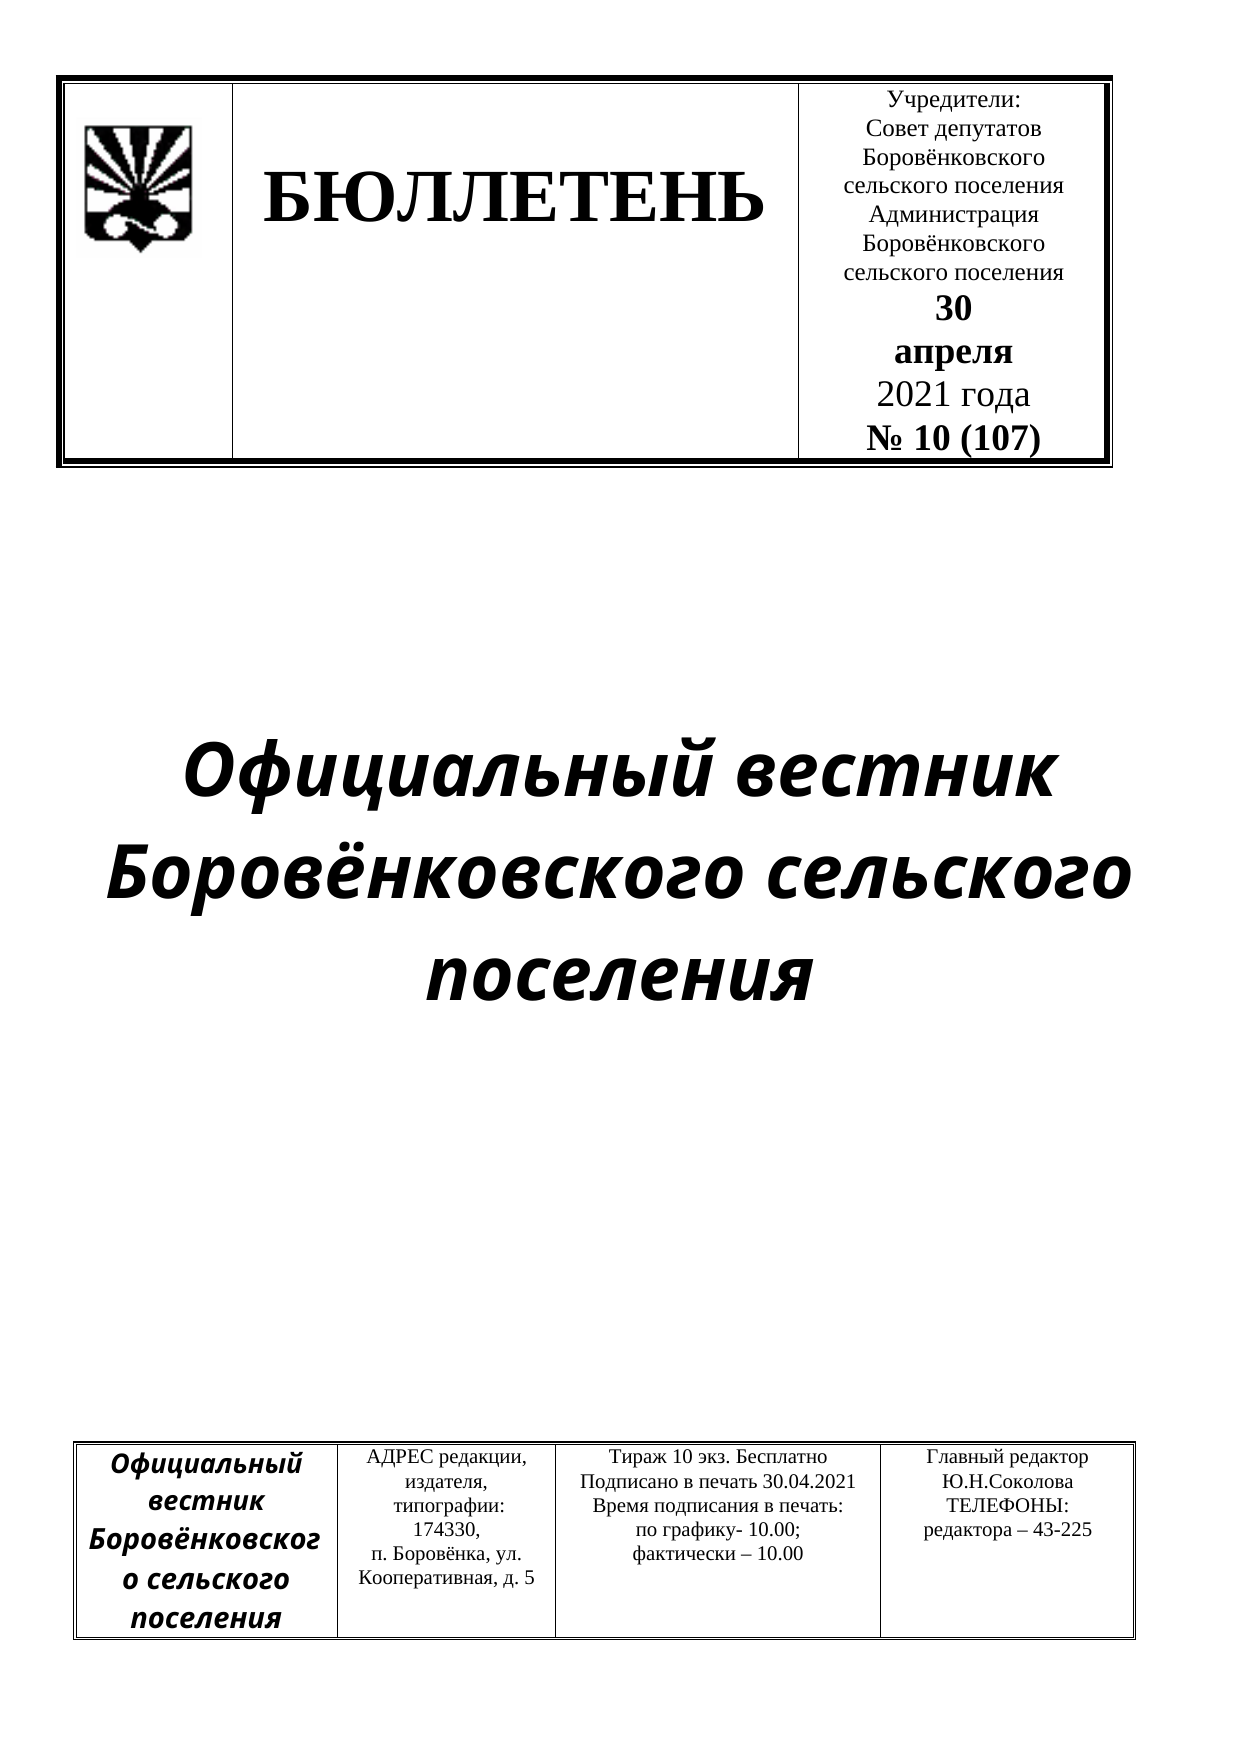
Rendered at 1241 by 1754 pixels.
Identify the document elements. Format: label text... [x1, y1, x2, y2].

table_header Тираж 10 экз. Бесплатно Подписано в печать 30.04.2021 Время подписания в печать: по графику- 10.00; фактически – 10.00 [556, 1445, 880, 1637]
table_header Официальный вестник Боровёнковского сельского поселения [77, 1445, 337, 1637]
text Боровёнковского сельского поселения [75, 818, 1165, 1023]
table_header [65, 84, 232, 458]
table_header Главный редактор Ю.Н.Соколова ТЕЛЕФОНЫ: редактора – 43-225 [881, 1445, 1133, 1637]
table_header АДРЕС редакции, издателя, типографии: 174330, п. Боровёнка, ул. Кооперативная, д. 5 [338, 1445, 555, 1637]
table_header Учредители: Совет депутатов Боровёнковского сельского поселения Администрация Боровёнковского сельского поселения 30 апреля 2021 года № 10 (107) [799, 84, 1104, 458]
text Официальный вестник [75, 716, 1165, 818]
table_header БЮЛЛЕТЕНЬ [233, 84, 798, 458]
picture [76, 117, 202, 258]
